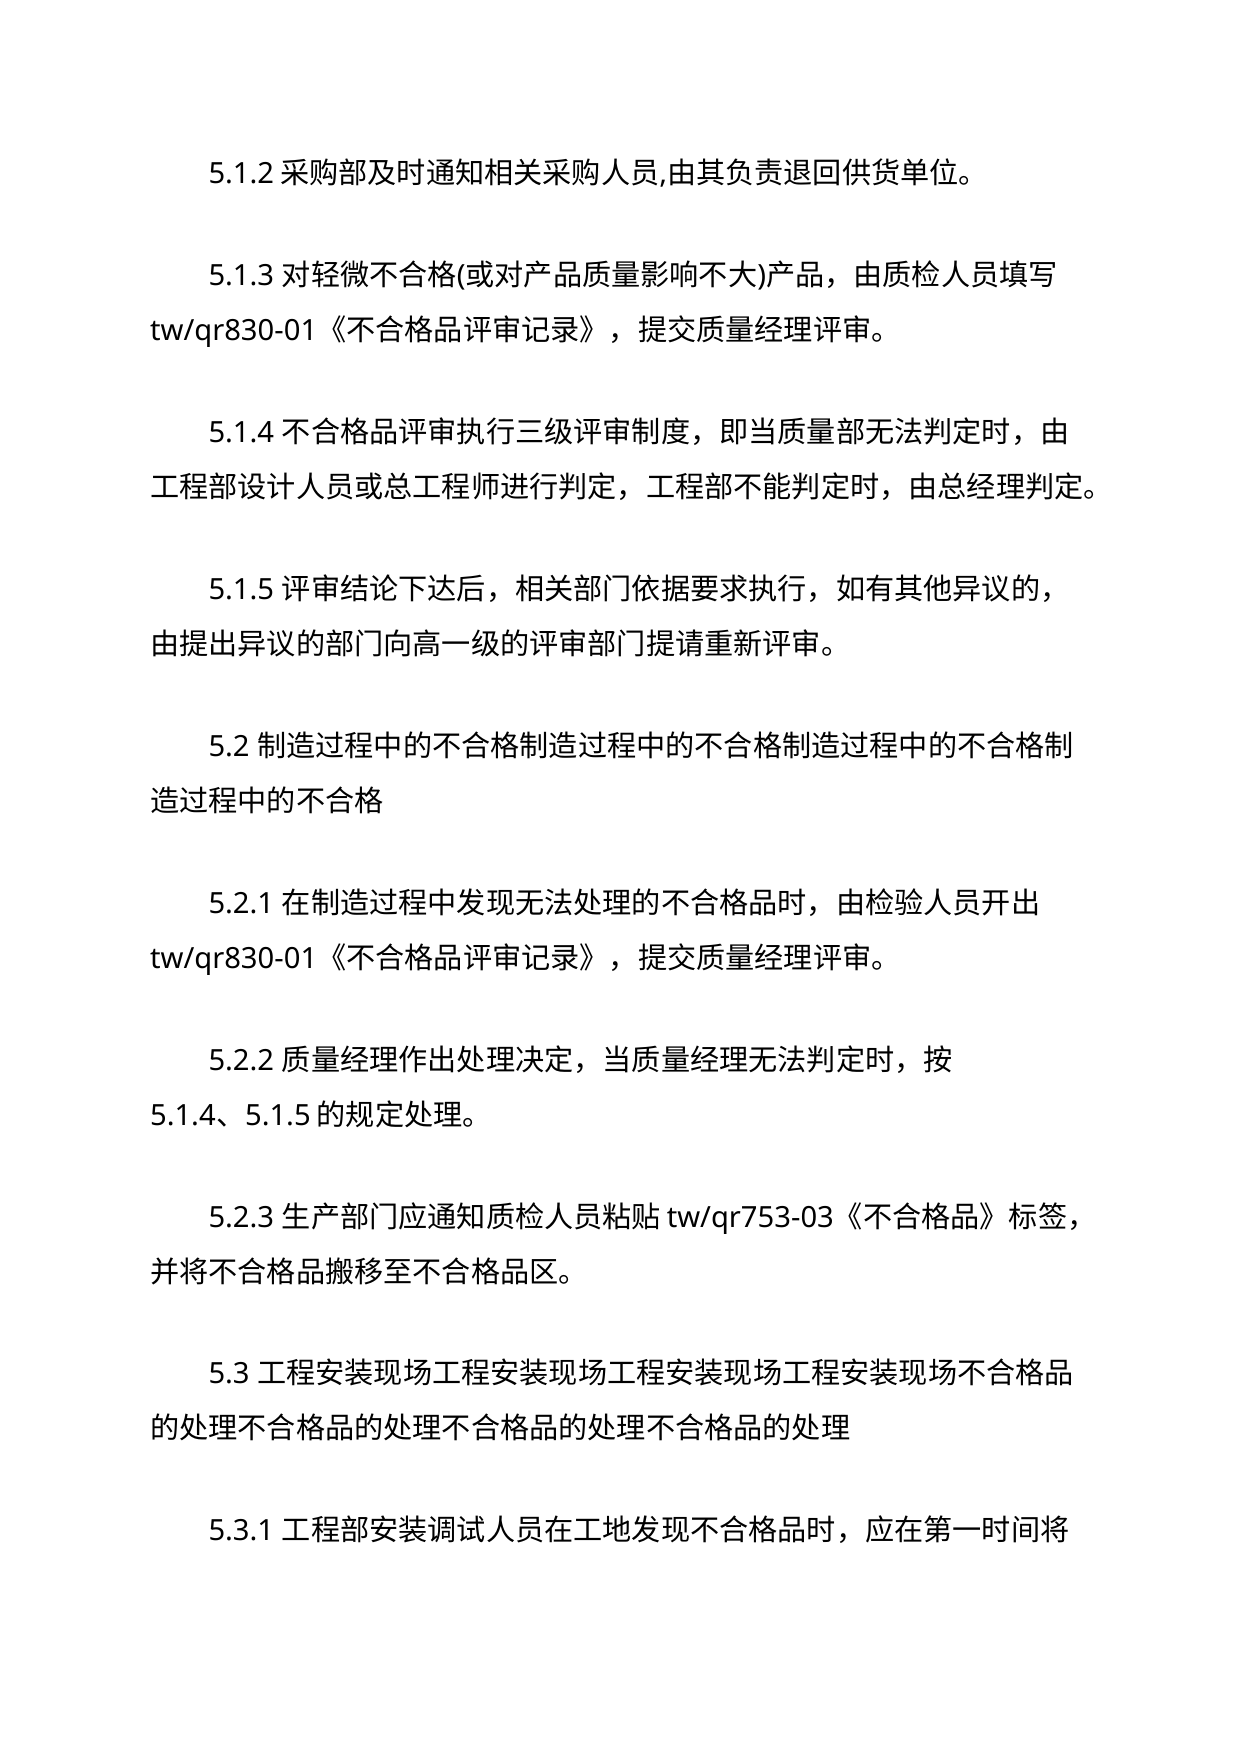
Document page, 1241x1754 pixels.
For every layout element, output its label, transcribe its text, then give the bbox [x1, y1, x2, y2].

text 5.2 制造过程中的不合格制造过程中的不合格制造过程中的不合格制造过程中的不合格 [150, 722, 1090, 820]
text 5.1.3 对轻微不合格(或对产品质量影响不大)产品，由质检人员填写tw/qr830-01《不合格品评审记录》，提交质量经理评审。 [150, 252, 1090, 349]
text 5.1.5 评审结论下达后，相关部门依据要求执行，如有其他异议的，由提出异议的部门向高一级的评审部门提请重新评审。 [150, 566, 1090, 663]
text 5.2.2 质量经理作出处理决定，当质量经理无法判定时，按5.1.4、5.1.5的规定处理。 [150, 1036, 1090, 1134]
text 5.1.2采购部及时通知相关采购人员,由其负责退回供货单位。 [150, 150, 1090, 192]
text 5.3 工程安装现场工程安装现场工程安装现场工程安装现场不合格品的处理不合格品的处理不合格品的处理不合格品的处理 [150, 1350, 1090, 1447]
text 5.2.1 在制造过程中发现无法处理的不合格品时，由检验人员开出tw/qr830-01《不合格品评审记录》，提交质量经理评审。 [150, 879, 1090, 977]
text 5.2.3 生产部门应通知质检人员粘贴tw/qr753-03《不合格品》标签，并将不合格品搬移至不合格品区。 [150, 1193, 1090, 1291]
text 5.1.4 不合格品评审执行三级评审制度，即当质量部无法判定时，由工程部设计人员或总工程师进行判定，工程部不能判定时，由总经理判定。 [150, 409, 1090, 506]
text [150, 1507, 1090, 1549]
